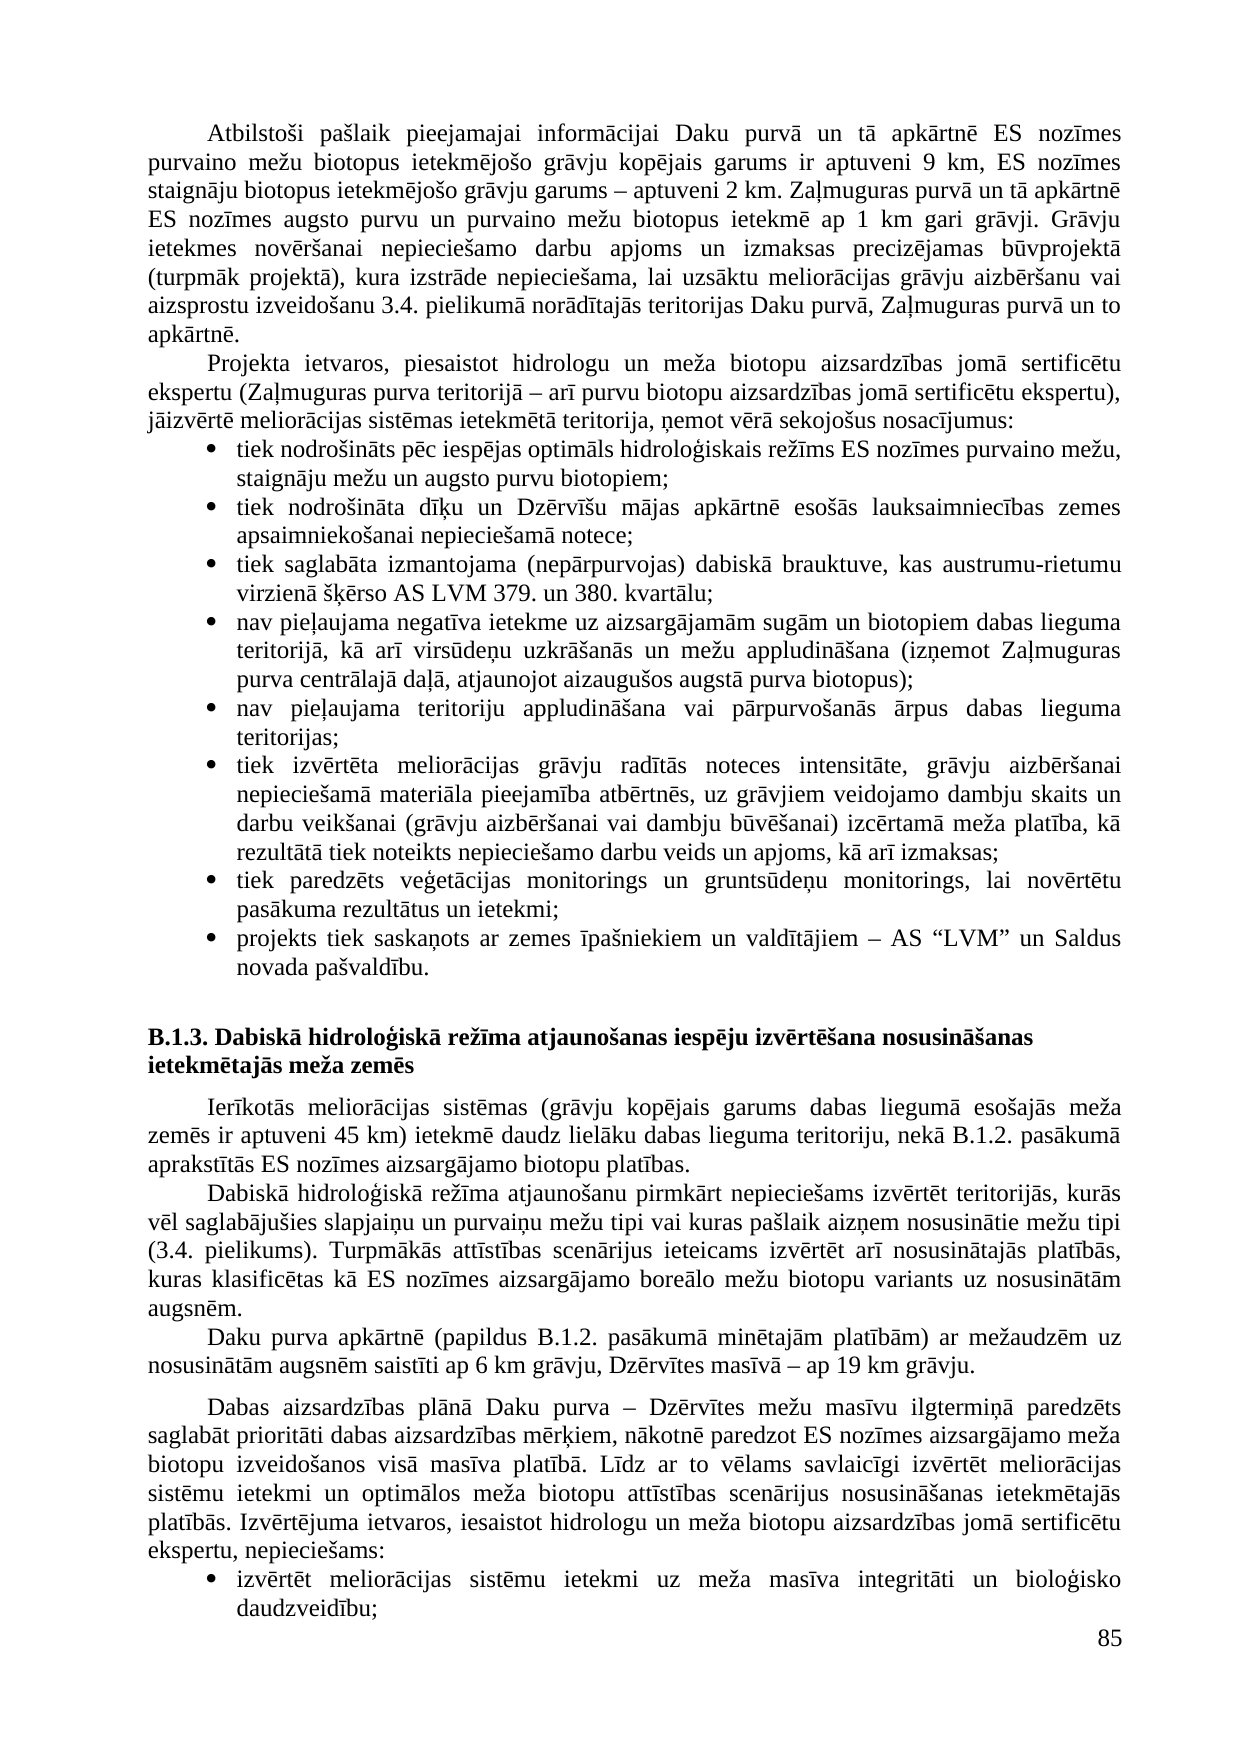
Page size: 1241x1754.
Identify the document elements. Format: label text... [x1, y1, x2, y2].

list tiek paredzēts veģetācijas monitorings un gruntsūdeņu monitorings, lai novērtētu pasākuma rezultātus un ietekmi; [207, 866, 1122, 923]
list izvērtēt meliorācijas sistēmu ietekmi uz meža masīva integritāti un bioloģisko daudzveidību; [207, 1564, 1122, 1622]
text Ierīkotās meliorācijas sistēmas (grāvju kopējais garums dabas liegumā esošajās meža zemēs ir aptuveni 45 km) ietekmē daudz lielāku dabas lieguma teritoriju, nekā B.1.2. pasākumā aprakstītās ES nozīmes aizsargājamo biotopu platības. [148, 1092, 1122, 1178]
list tiek nodrošināts pēc iespējas optimāls hidroloģiskais režīms ES nozīmes purvaino mežu, staignāju mežu un augsto purvu biotopiem; [207, 434, 1122, 492]
list nav pieļaujama teritoriju appludināšana vai pārpurvošanās ārpus dabas lieguma teritorijas; [207, 693, 1122, 751]
text Dabas aizsardzības plānā Daku purva – Dzērvītes mežu masīvu ilgtermiņā paredzēts saglabāt prioritāti dabas aizsardzības mērķiem, nākotnē paredzot ES nozīmes aizsargājamo meža biotopu izveidošanos visā masīva platībā. Līdz ar to vēlams savlaicīgi izvērtēt meliorācijas sistēmu ietekmi un optimālos meža biotopu attīstības scenārijus nosusināšanas ietekmētajās platībās. Izvērtējuma ietvaros, iesaistot hidrologu un meža biotopu aizsardzības jomā sertificētu ekspertu, nepieciešams: [148, 1392, 1122, 1564]
list tiek saglabāta izmantojama (nepārpurvojas) dabiskā brauktuve, kas austrumu-rietumu virzienā šķērso AS LVM 379. un 380. kvartālu; [207, 549, 1122, 607]
list tiek nodrošināta dīķu un Dzērvīšu mājas apkārtnē esošās lauksaimniecības zemes apsaimniekošanai nepieciešamā notece; [207, 492, 1122, 549]
text Daku purva apkārtnē (papildus B.1.2. pasākumā minētajām platībām) ar mežaudzēm uz nosusinātām augsnēm saistīti ap 6 km grāvju, Dzērvītes masīvā – ap 19 km grāvju. [148, 1322, 1122, 1379]
list nav pieļaujama negatīva ietekme uz aizsargājamām sugām un biotopiem dabas lieguma teritorijā, kā arī virsūdeņu uzkrāšanās un mežu appludināšana (izņemot Zaļmuguras purva centrālajā daļā, atjaunojot aizaugušos augstā purva biotopus); [207, 607, 1122, 693]
list projekts tiek saskaņots ar zemes īpašniekiem un valdītājiem – AS “LVM” un Saldus novada pašvaldību. [207, 923, 1122, 981]
text Projekta ietvaros, piesaistot hidrologu un meža biotopu aizsardzības jomā sertificētu ekspertu (Zaļmuguras purva teritorijā – arī purvu biotopu aizsardzības jomā sertificētu ekspertu), jāizvērtē meliorācijas sistēmas ietekmētā teritorija, ņemot vērā sekojošus nosacījumus: [148, 348, 1122, 434]
text Dabiskā hidroloģiskā režīma atjaunošanu pirmkārt nepieciešams izvērtēt teritorijās, kurās vēl saglabājušies slapjaiņu un purvaiņu mežu tipi vai kuras pašlaik aizņem nosusinātie mežu tipi (3.4. pielikums). Turpmākās attīstības scenārijus ieteicams izvērtēt arī nosusinātajās platībās, kuras klasificētas kā ES nozīmes aizsargājamo boreālo mežu biotopu variants uz nosusinātām augsnēm. [148, 1178, 1122, 1322]
text Atbilstoši pašlaik pieejamajai informācijai Daku purvā un tā apkārtnē ES nozīmes purvaino mežu biotopus ietekmējošo grāvju kopējais garums ir aptuveni 9 km, ES nozīmes staignāju biotopus ietekmējošo grāvju garums – aptuveni 2 km. Zaļmuguras purvā un tā apkārtnē ES nozīmes augsto purvu un purvaino mežu biotopus ietekmē ap 1 km gari grāvji. Grāvju ietekmes novēršanai nepieciešamo darbu apjoms un izmaksas precizējamas būvprojektā (turpmāk projektā), kura izstrāde nepieciešama, lai uzsāktu meliorācijas grāvju aizbēršanu vai aizsprostu izveidošanu 3.4. pielikumā norādītajās teritorijas Daku purvā, Zaļmuguras purvā un to apkārtnē. [148, 118, 1122, 348]
subtitle B.1.3. Dabiskā hidroloģiskā režīma atjaunošanas iespēju izvērtēšana nosusināšanas ietekmētajās meža zemēs [148, 1022, 1122, 1079]
list tiek izvērtēta meliorācijas grāvju radītās noteces intensitāte, grāvju aizbēršanai nepieciešamā materiāla pieejamība atbērtnēs, uz grāvjiem veidojamo dambju skaits un darbu veikšanai (grāvju aizbēršanai vai dambju būvēšanai) izcērtamā meža platība, kā rezultātā tiek noteikts nepieciešamo darbu veids un apjoms, kā arī izmaksas; [207, 751, 1122, 866]
